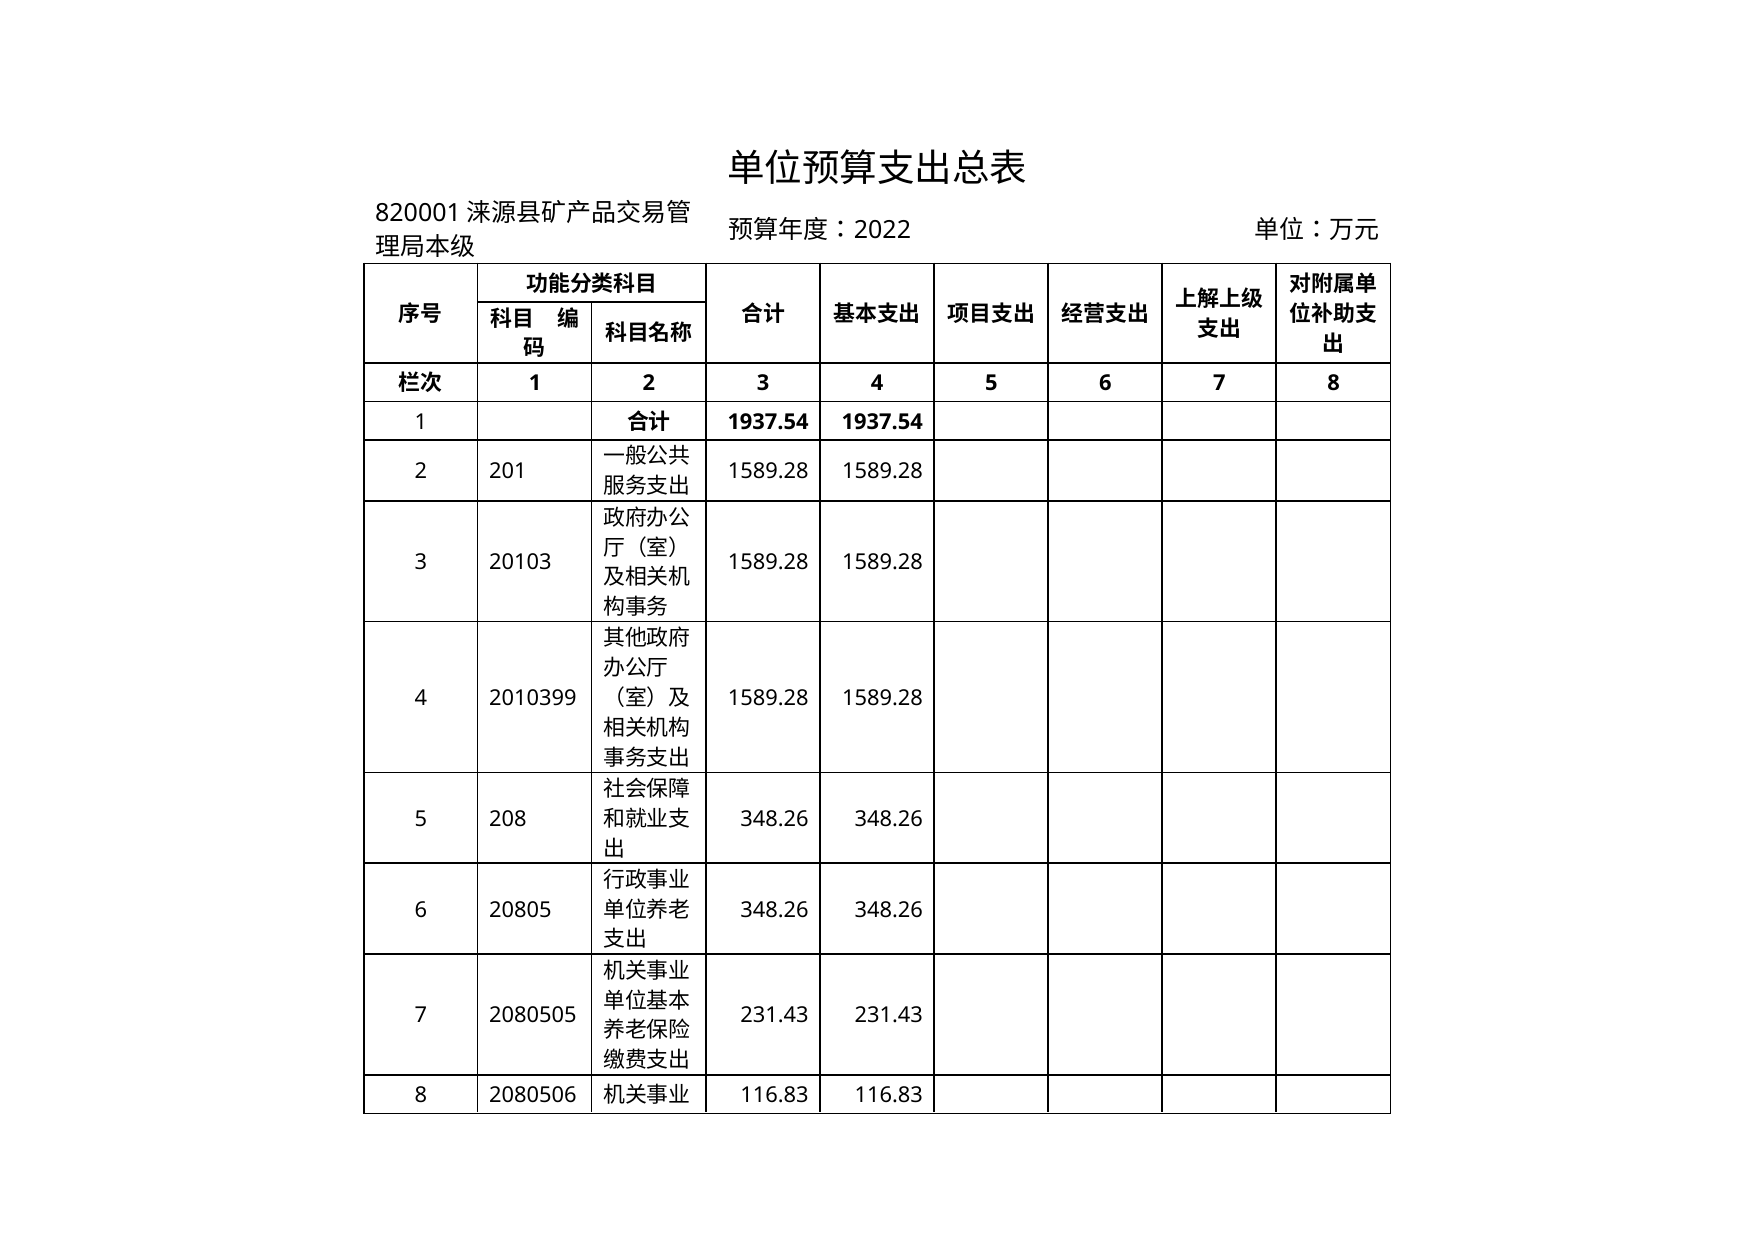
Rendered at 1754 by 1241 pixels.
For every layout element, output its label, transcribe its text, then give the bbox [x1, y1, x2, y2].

table_header 预算年度：2022 [707, 195, 933, 262]
table_cell 4 [365, 622, 477, 771]
table_cell [1049, 773, 1161, 862]
table_cell [935, 622, 1047, 771]
table_header 820001涞源县矿产品交易管理局本级 [365, 195, 705, 262]
table_cell [1277, 402, 1390, 439]
table_cell [1277, 955, 1390, 1074]
table_cell [1049, 402, 1161, 439]
table_cell 机关事业单位基本养老保险缴费支出 [592, 955, 705, 1074]
table_cell 7 [1163, 364, 1275, 401]
table_cell [1163, 955, 1275, 1074]
table_cell [1163, 864, 1275, 953]
table_cell [1049, 441, 1161, 500]
table_cell 348.26 [821, 773, 933, 862]
table_cell [935, 773, 1047, 862]
table_cell 合计 [592, 402, 705, 439]
table_cell 1937.54 [821, 402, 933, 439]
table_cell [1049, 622, 1161, 771]
table_cell 2080505 [478, 955, 591, 1074]
table_cell [1163, 1076, 1275, 1112]
table_cell [1163, 502, 1275, 621]
table_cell 一般公共服务支出 [592, 441, 705, 500]
table_cell 1589.28 [707, 441, 819, 500]
table_cell 科目 编码 [478, 303, 591, 362]
table_cell 1589.28 [821, 441, 933, 500]
table_cell 功能分类科目 [478, 264, 705, 301]
table_cell [935, 441, 1047, 500]
table_cell 7 [365, 955, 477, 1074]
table_cell 208 [478, 773, 591, 862]
table_cell 3 [365, 502, 477, 621]
table_cell 4 [821, 364, 933, 401]
table_cell 348.26 [707, 773, 819, 862]
table_cell [1049, 1076, 1161, 1112]
table_cell 序号 [365, 264, 477, 362]
table_cell 1 [478, 364, 591, 401]
table_cell 科目名称 [592, 303, 705, 362]
table_cell 2 [592, 364, 705, 401]
table_cell 348.26 [821, 864, 933, 953]
table_cell [935, 864, 1047, 953]
table_cell 6 [365, 864, 477, 953]
table_cell 经营支出 [1049, 264, 1161, 362]
table_cell 231.43 [821, 955, 933, 1074]
table_cell 基本支出 [821, 264, 933, 362]
table_cell 政府办公厅（室）及相关机构事务 [592, 502, 705, 621]
table_cell 合计 [707, 264, 819, 362]
table_cell 5 [935, 364, 1047, 401]
table_cell 其他政府办公厅（室）及相关机构事务支出 [592, 622, 705, 771]
table_cell [1277, 1076, 1390, 1112]
table_cell 2010399 [478, 622, 591, 771]
table_cell 5 [365, 773, 477, 862]
table_cell [935, 1076, 1047, 1112]
table_cell [1163, 622, 1275, 771]
table_cell [1049, 955, 1161, 1074]
table_cell [1163, 402, 1275, 439]
table_cell [1049, 864, 1161, 953]
table_cell 1589.28 [707, 622, 819, 771]
table_cell 116.83 [821, 1076, 933, 1112]
table_cell 6 [1049, 364, 1161, 401]
table_cell 201 [478, 441, 591, 500]
table_cell 1589.28 [821, 622, 933, 771]
table_cell 348.26 [707, 864, 819, 953]
table_cell 对附属单位补助支出 [1277, 264, 1390, 362]
table_cell [935, 402, 1047, 439]
table_cell 机关事业单位职业年金缴费支出 [592, 1076, 705, 1112]
table_cell 项目支出 [935, 264, 1047, 362]
table_cell 8 [1277, 364, 1390, 401]
table_cell 1589.28 [821, 502, 933, 621]
table_cell 栏次 [365, 364, 477, 401]
table_cell 20103 [478, 502, 591, 621]
table_cell [1277, 622, 1390, 771]
table_cell [1049, 502, 1161, 621]
table_header 单位：万元 [935, 195, 1390, 262]
table_cell [1277, 864, 1390, 953]
table_cell [1277, 773, 1390, 862]
table_cell 231.43 [707, 955, 819, 1074]
table_cell 1 [365, 402, 477, 439]
table_cell 2080506 [478, 1076, 591, 1112]
table_cell 3 [707, 364, 819, 401]
table_cell 社会保障和就业支出 [592, 773, 705, 862]
table_cell 1937.54 [707, 402, 819, 439]
table_cell [935, 502, 1047, 621]
table_cell [1163, 773, 1275, 862]
text 单位预算支出总表 [106, 142, 1648, 193]
table_cell 8 [365, 1076, 477, 1112]
table_cell [1163, 441, 1275, 500]
table_cell 行政事业单位养老支出 [592, 864, 705, 953]
table_cell [935, 955, 1047, 1074]
table_cell 2 [365, 441, 477, 500]
table_cell 1589.28 [707, 502, 819, 621]
table_cell 116.83 [707, 1076, 819, 1112]
table_cell [1277, 502, 1390, 621]
table_cell [478, 402, 591, 439]
table_cell 上解上级 支出 [1163, 264, 1275, 362]
table_cell 20805 [478, 864, 591, 953]
table_cell [1277, 441, 1390, 500]
